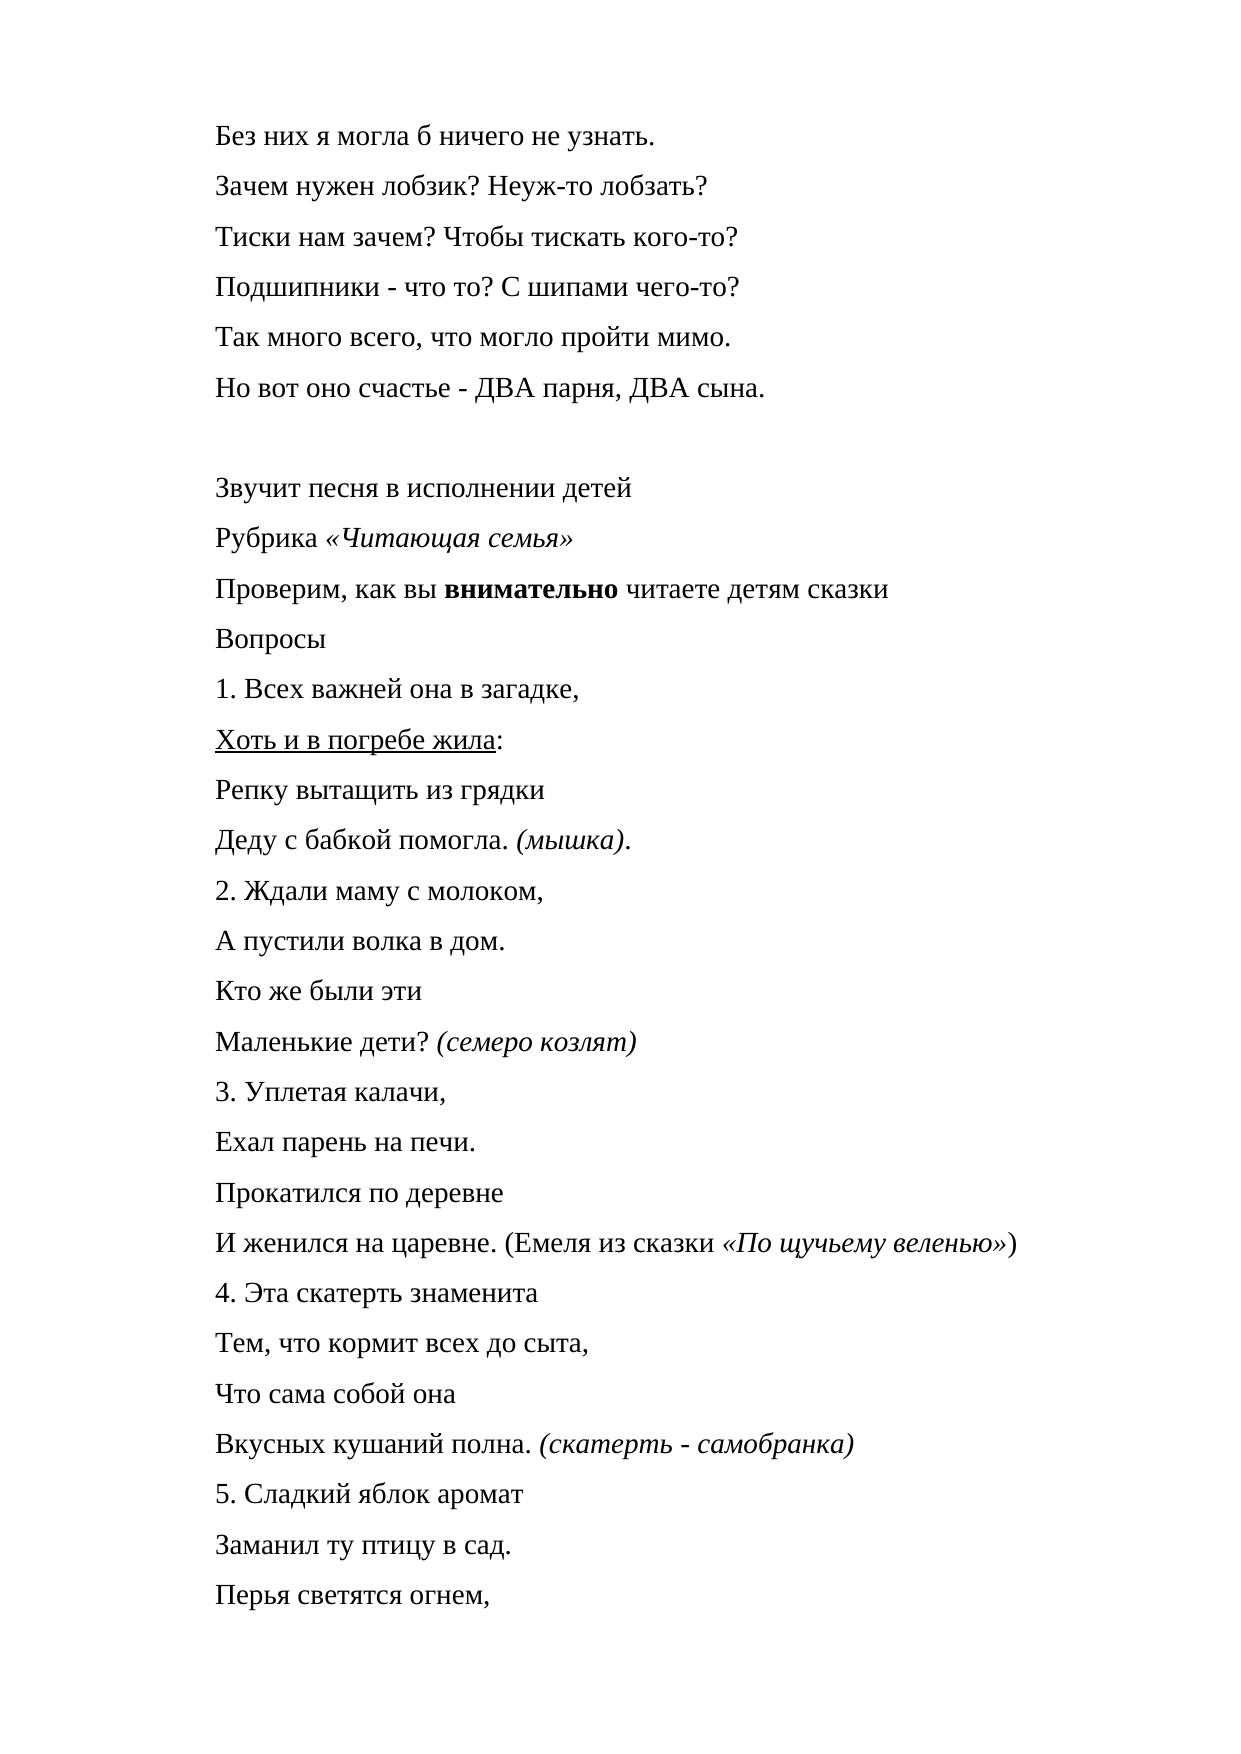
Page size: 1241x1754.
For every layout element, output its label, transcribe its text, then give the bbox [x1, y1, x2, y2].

text А пустили волка в дом. [177, 923, 1152, 957]
text Рубрика «Читающая семья» [177, 521, 1152, 554]
text Что сама собой она [177, 1376, 1152, 1409]
text 2. Ждали маму с молоком, [177, 873, 1152, 906]
text Вкусных кушаний полна. (скатерть - самобранка) [177, 1426, 1152, 1460]
text Тем, что кормит всех до сыта, [177, 1326, 1152, 1359]
text 3. Уплетая калачи, [177, 1074, 1152, 1108]
text Заманил ту птицу в сад. [177, 1527, 1152, 1560]
text 4. Эта скатерть знаменита [177, 1275, 1152, 1309]
text Кто же были эти [177, 973, 1152, 1007]
text Деду с бабкой помогла. (мышка). [177, 822, 1152, 856]
text Так много всего, что могло пройти мимо. [177, 319, 1152, 353]
text Репку вытащить из грядки [177, 772, 1152, 806]
text Без них я могла б ничего не узнать. [177, 118, 1152, 152]
text И женился на царевне. (Емеля из сказки «По щучьему веленью») [177, 1225, 1152, 1258]
text Маленькие дети? (семеро козлят) [177, 1024, 1152, 1057]
text Зачем нужен лобзик? Неуж-то лобзать? [177, 168, 1152, 202]
text 5. Сладкий яблок аромат [177, 1477, 1152, 1510]
text Перья светятся огнем, [177, 1577, 1152, 1611]
text Ехал парень на печи. [177, 1124, 1152, 1158]
text Вопросы [177, 621, 1152, 655]
text Тиски нам зачем? Чтобы тискать кого-то? [177, 219, 1152, 252]
text Проверим, как вы внимательно читаете детям сказки [177, 571, 1152, 604]
text Хоть и в погребе жила: [177, 722, 1152, 755]
text 1. Всех важней она в загадке, [177, 672, 1152, 705]
text Звучит песня в исполнении детей [177, 470, 1152, 504]
text Подшипники - что то? С шипами чего-то? [177, 269, 1152, 303]
text Прокатился по деревне [177, 1175, 1152, 1208]
text Но вот оно счастье - ДВА парня, ДВА сына. [177, 370, 1152, 403]
